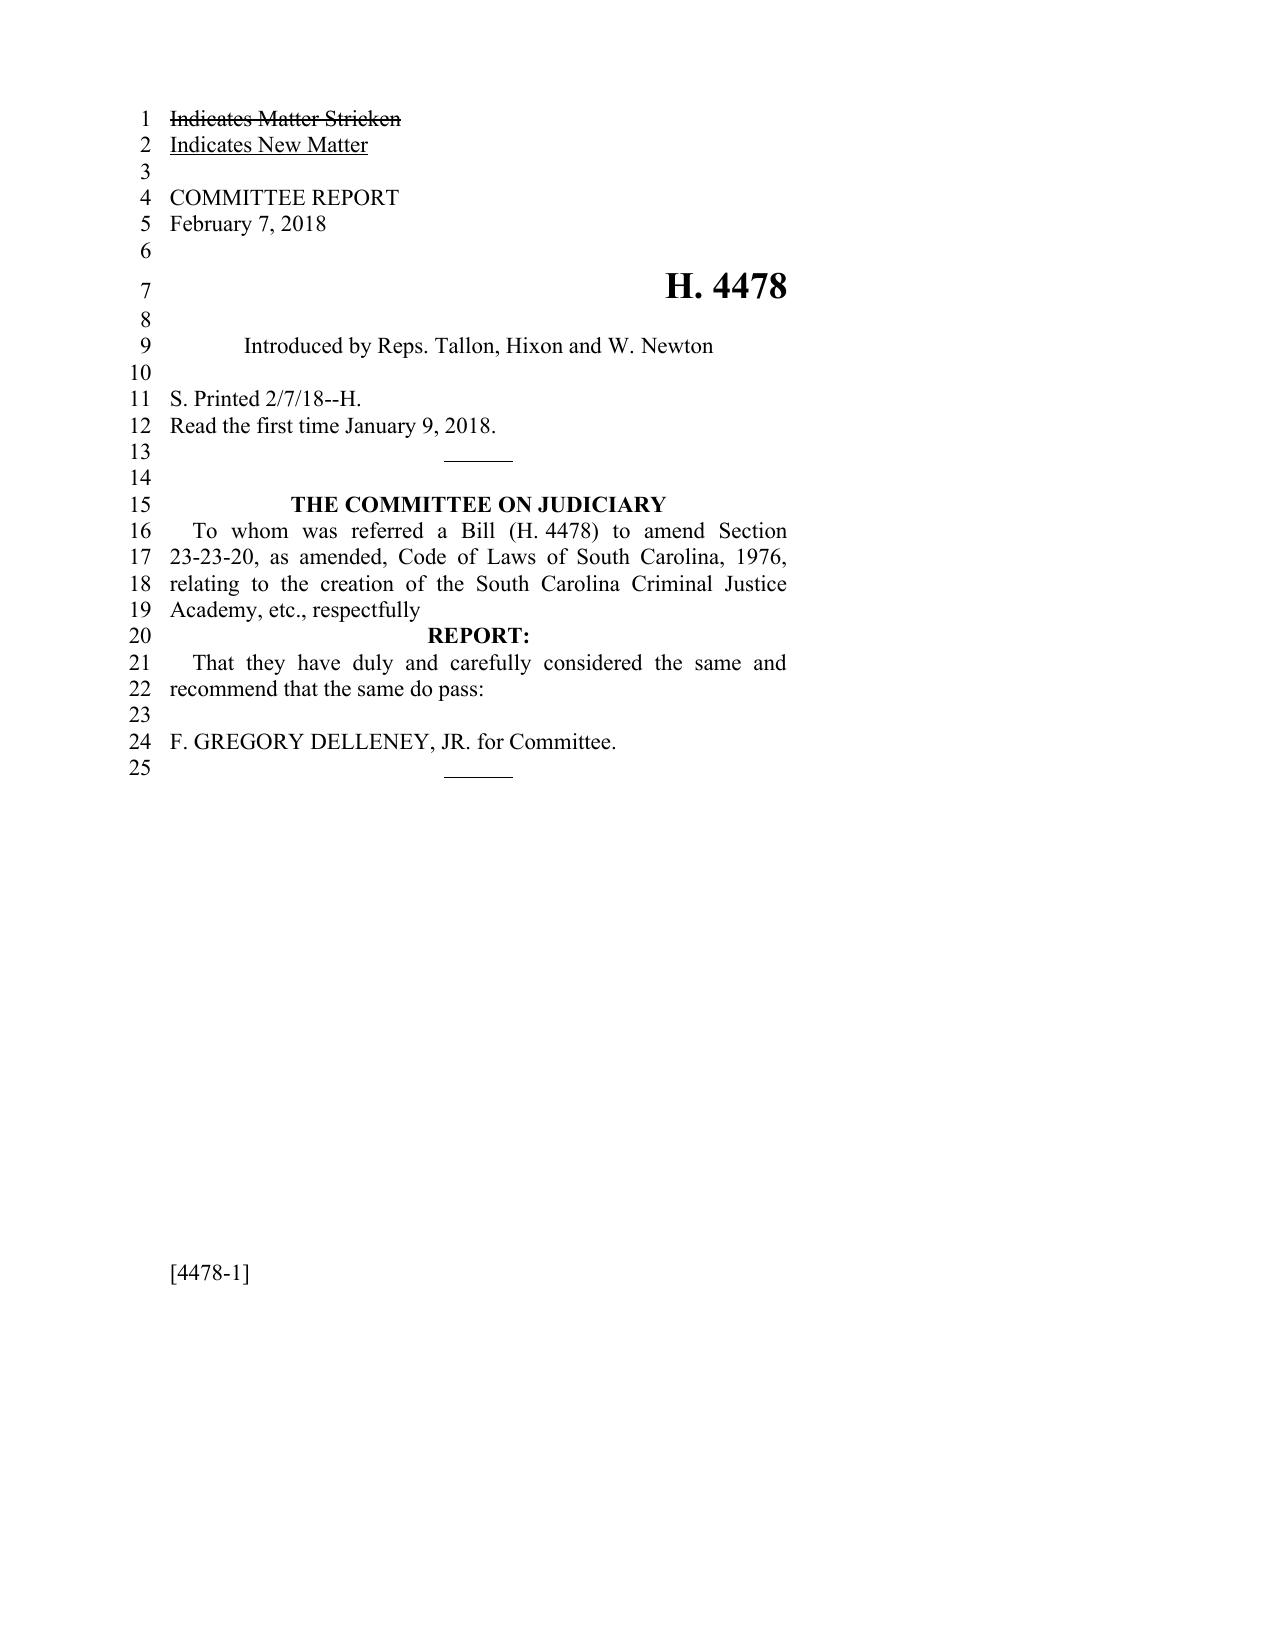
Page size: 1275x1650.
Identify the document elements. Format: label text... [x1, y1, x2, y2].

text COMMITTEE REPORT [169, 184, 787, 210]
text Read the first time January 9, 2018. [169, 412, 787, 438]
text S. Printed 2/7/18--H. [169, 385, 787, 412]
text February 7, 2018 [169, 210, 787, 237]
text Indicates New Matter [169, 131, 787, 158]
text THE COMMITTEE ON JUDICIARY [169, 491, 787, 517]
text H. 4478 [169, 263, 787, 306]
text F. GREGORY DELLENEY, JR. for Committee. [169, 728, 787, 754]
text To whom was referred a Bill (H. 4478) to amend Section 23-23-20, as amended, Code of Laws of South Carolina, 1976, relating to the creation of the South Carolina Criminal Justice Academy, etc., respectfully [169, 517, 787, 622]
text Indicates Matter Stricken [169, 105, 787, 131]
text REPORT: [169, 622, 787, 649]
text That they have duly and carefully considered the same and recommend that the same do pass: [169, 649, 787, 702]
text Introduced by Reps. Tallon, Hixon and W. Newton [169, 333, 787, 359]
